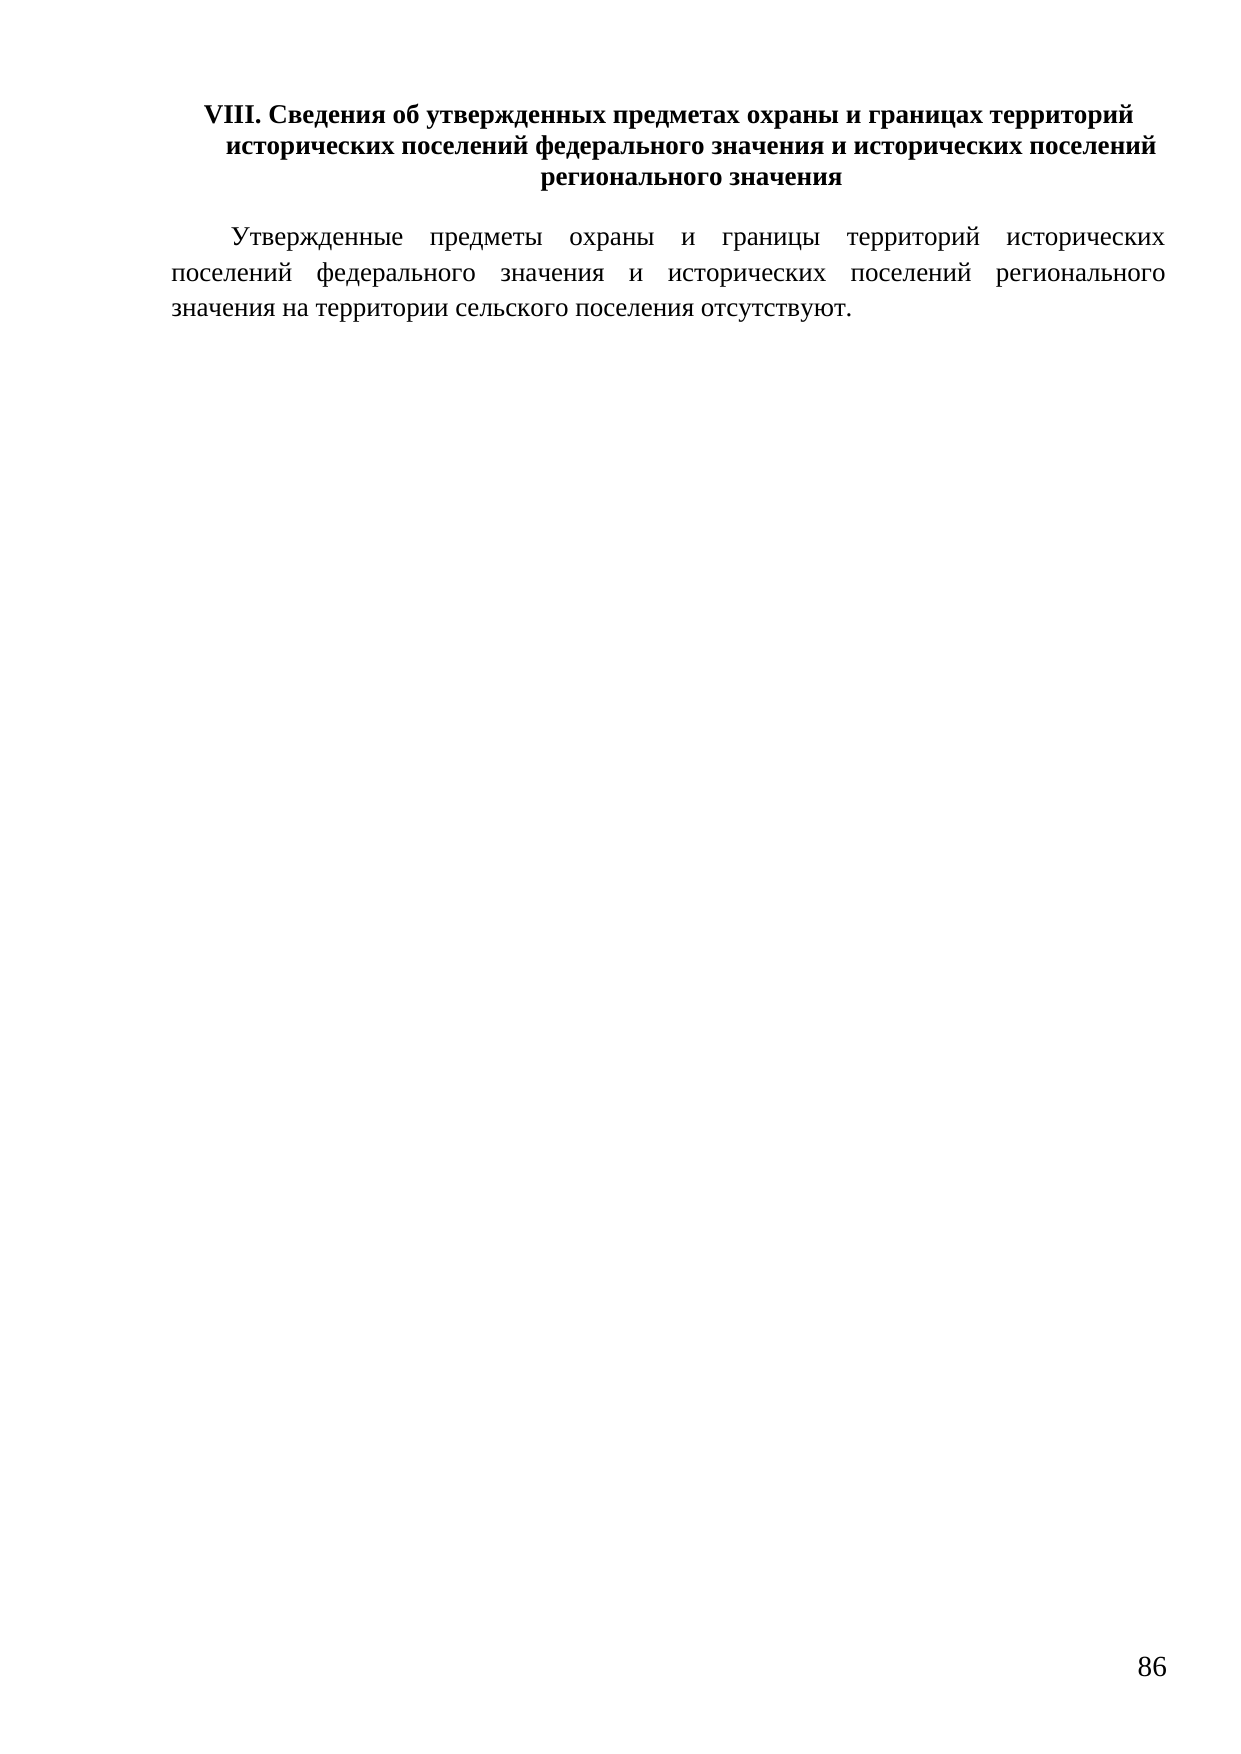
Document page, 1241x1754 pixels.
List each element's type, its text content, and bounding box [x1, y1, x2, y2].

text Утвержденные предметы охраны и границы территорий исторических поселений федерального значения и исторических поселений регионального значения на территории сельского поселения отсутствуют. [171, 220, 1167, 323]
subtitle VIII. Сведения об утвержденных предметах охраны и границах территорий исторических поселений федерального значения и исторических поселений регионального значения [171, 98, 1167, 191]
